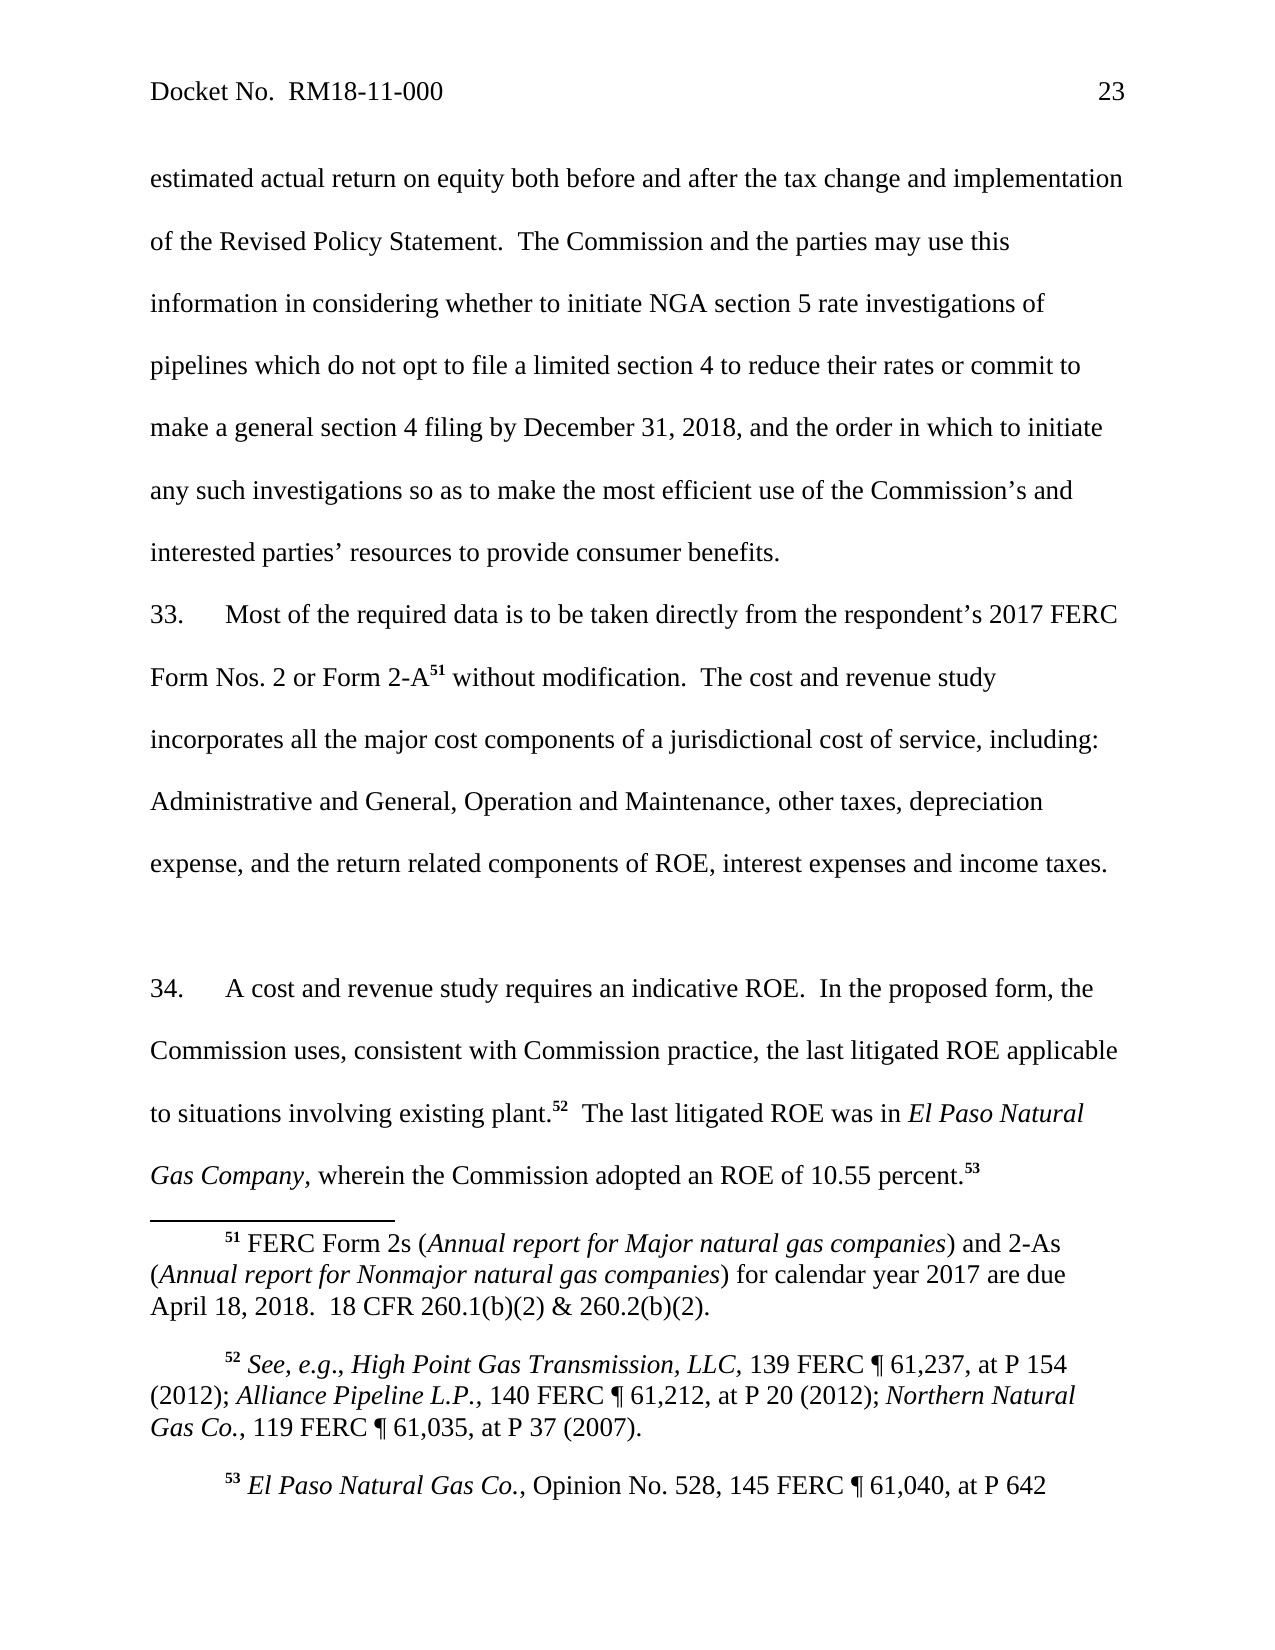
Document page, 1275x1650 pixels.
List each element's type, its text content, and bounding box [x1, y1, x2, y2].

text A cost and revenue study requires an indicative ROE. In the proposed form, the Commission uses, consistent with Commission practice, the last litigated ROE applicable to situations involving existing plant. The last litigated ROE was in El Paso Natural Gas Company, wherein the Commission adopted an ROE of 10.55 percent. [150, 972, 1125, 1190]
text Most of the required data is to be taken directly from the respondent’s 2017 FERC Form Nos. 2 or Form 2-A without modification. The cost and revenue study incorporates all the major cost components of a jurisdictional cost of service, including: Administrative and General, Operation and Maintenance, other taxes, depreciation expense, and the return related components of ROE, interest expenses and income taxes. [150, 598, 1125, 879]
text The Commission proposes to exercise its authority under NGA sections 10(a) and 14(a) to require all interstate natural gas pipelines that file a 2017 FERC Form Nos. 2 or 2A to submit an abbreviated cost and revenue study in a format similar to the cost and revenue studies the Commission has attached to its orders initiating NGA section 5 rate investigations in recent years. Using the data in the pipelines’ 2017 FERC Form Nos. 2 and 2A, these studies will estimate (1) the percentage reduction in the pipeline’s cost of service resulting from the Tax Cuts and Jobs Act and the Revised Policy Statement, and (2) the pipeline’s current ROEs before and after the reduction in corporate income taxes and the elimination of income tax allowances for MLPs. FERC Form No. 501-G is an Excel spreadsheet with formulas that, when the respondents populate the form, will calculate an indicated percentage rate reduction reflecting only the corporate income tax rate reduction provided by the Tax Cuts and Jobs Act and the elimination of the MLP tax allowance by the Revised Policy Statement. The form will also calculate the pipeline’s estimated actual return on equity both before and after the tax change and implementation of the Revised Policy Statement. The Commission and the parties may use this information in considering whether to initiate NGA section 5 rate investigations of pipelines which do not opt to file a limited section 4 to reduce their rates or commit to make a general section 4 filing by December 31, 2018, and the order in which to initiate any such investigations so as to make the most efficient use of the Commission’s and interested parties’ resources to provide consumer benefits. [150, 162, 1125, 567]
